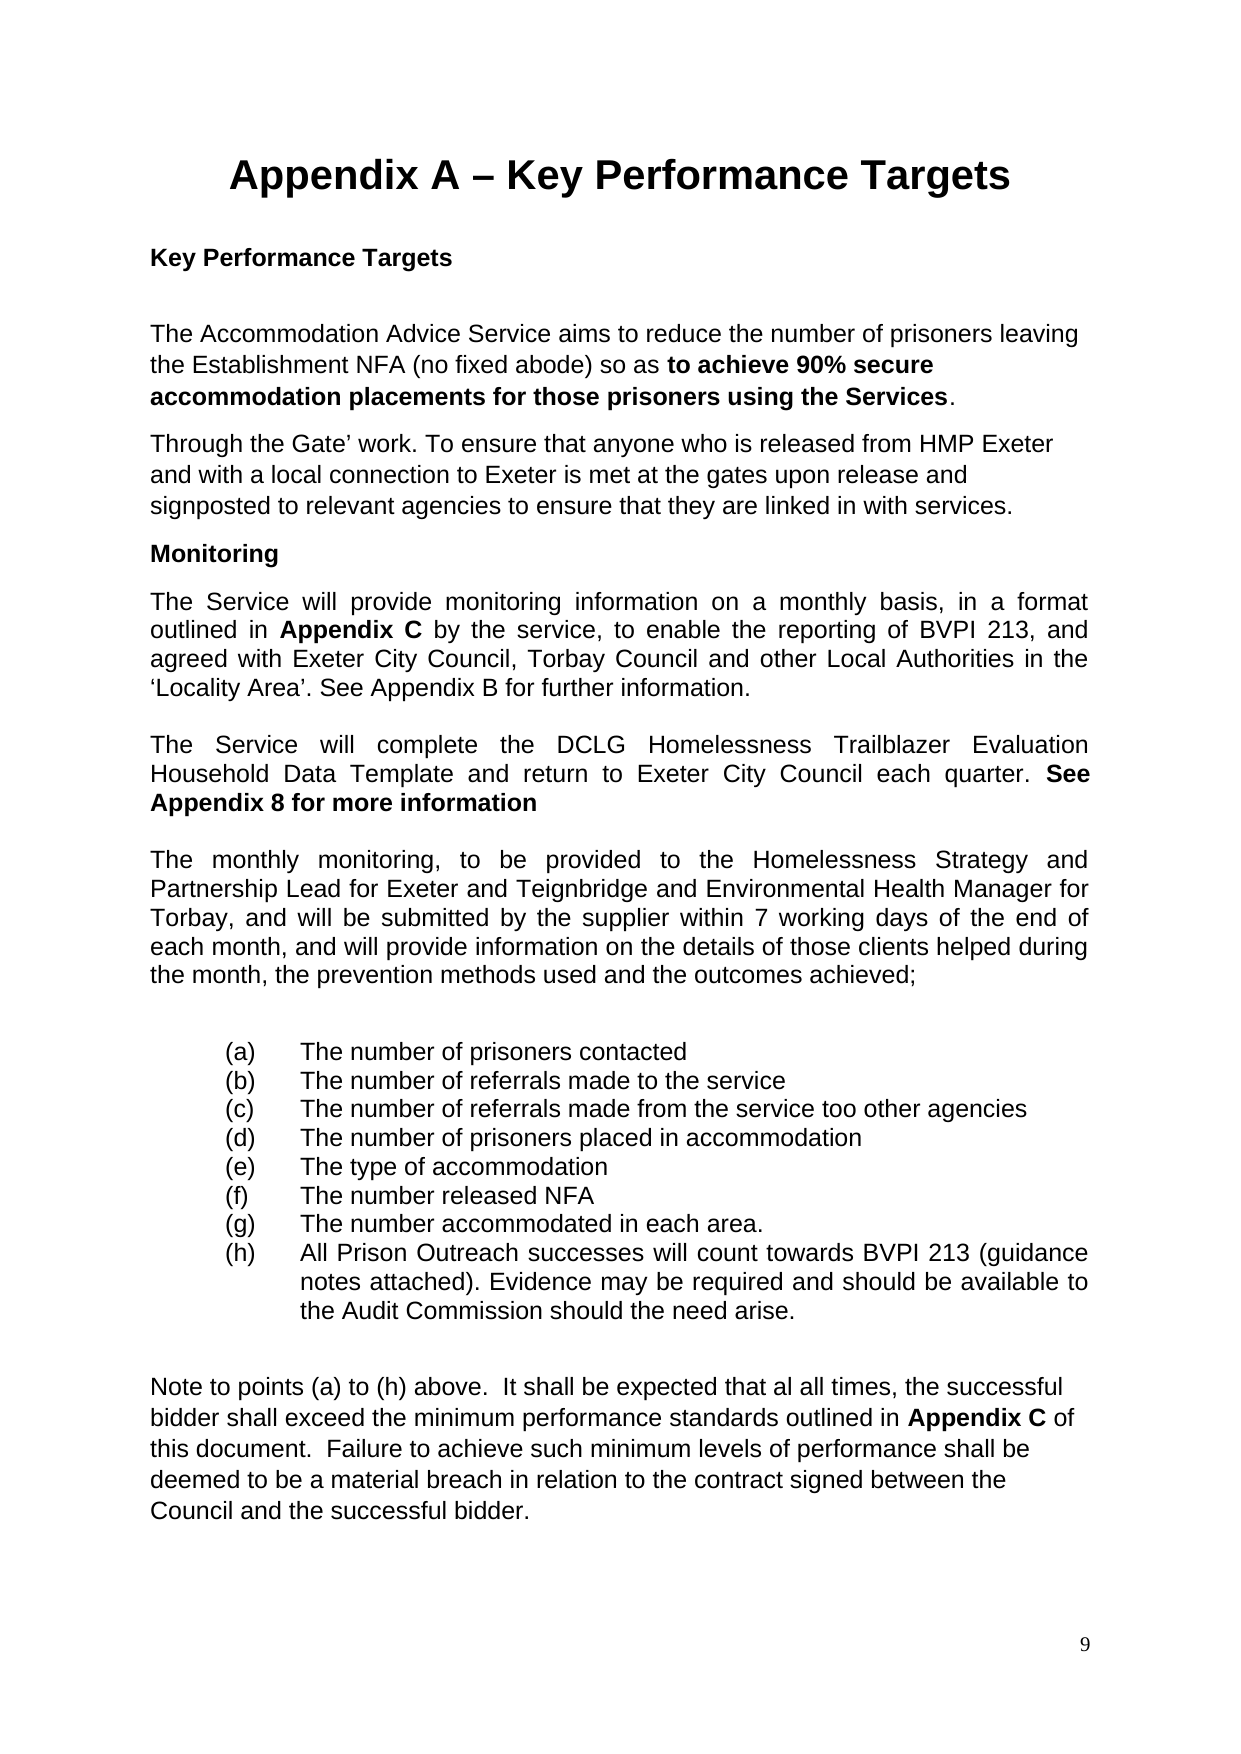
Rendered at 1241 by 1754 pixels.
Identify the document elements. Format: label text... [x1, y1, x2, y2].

text Through the Gate’ work. To ensure that anyone who is released from HMP Exeter and with a local connection to Exeter is met at the gates upon release and signposted to relevant agencies to ensure that they are linked in with services. [150, 429, 1090, 520]
text Note to points (a) to (h) above. It shall be expected that al all times, the successful bidder shall exceed the minimum performance standards outlined in Appendix C of this document. Failure to achieve such minimum levels of performance shall be deemed to be a material breach in relation to the contract signed between the Council and the successful bidder. [150, 1372, 1090, 1525]
subtitle Appendix A – Key Performance Targets [150, 150, 1090, 198]
list The type of accommodation [225, 1152, 1090, 1181]
list The number of prisoners placed in accommodation [225, 1123, 1090, 1152]
list The number released NFA [225, 1181, 1090, 1209]
list The number of referrals made to the service [225, 1066, 1090, 1094]
list All Prison Outreach successes will count towards BVPI 213 (guidance notes attached). Evidence may be required and should be available to the Audit Commission should the need arise. [225, 1238, 1090, 1324]
text The Service will complete the DCLG Homelessness Trailblazer Evaluation Household Data Template and return to Exeter City Council each quarter. See Appendix 8 for more information [150, 731, 1090, 817]
text Monitoring [150, 539, 1090, 568]
text The Accommodation Advice Service aims to reduce the number of prisoners leaving the Establishment NFA (no fixed abode) so as to achieve 90% secure accommodation placements for those prisoners using the Services. [150, 319, 1090, 410]
text Key Performance Targets [150, 243, 1090, 272]
text The Service will provide monitoring information on a monthly basis, in a format outlined in Appendix C by the service, to enable the reporting of BVPI 213, and agreed with Exeter City Council, Torbay Council and other Local Authorities in the ‘Locality Area’. See Appendix B for further information. [150, 587, 1090, 702]
list The number of prisoners contacted [225, 1037, 1090, 1066]
text The monthly monitoring, to be provided to the Homelessness Strategy and Partnership Lead for Exeter and Teignbridge and Environmental Health Manager for Torbay, and will be submitted by the supplier within 7 working days of the end of each month, and will provide information on the details of those clients helped during the month, the prevention methods used and the outcomes achieved; [150, 846, 1090, 989]
list The number accommodated in each area. [225, 1209, 1090, 1238]
list The number of referrals made from the service too other agencies [225, 1094, 1090, 1123]
